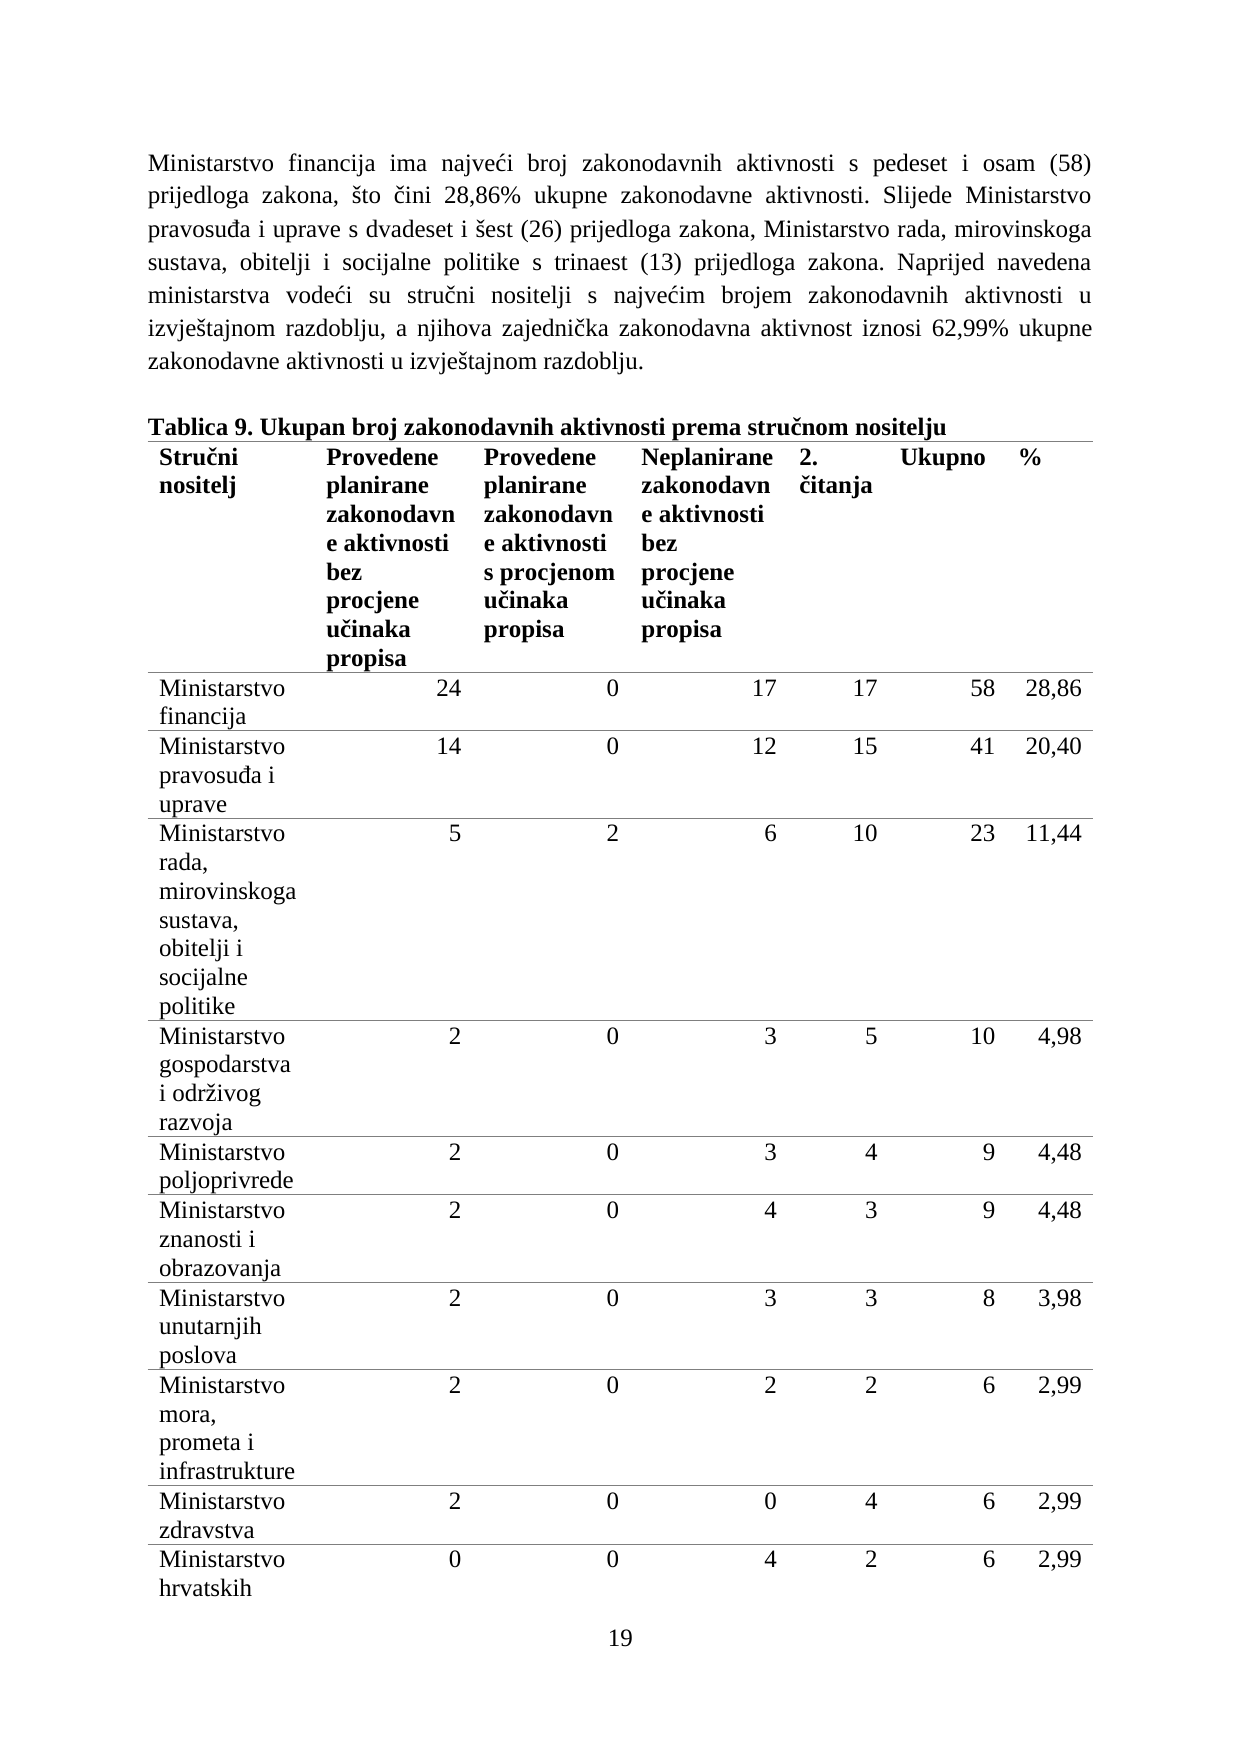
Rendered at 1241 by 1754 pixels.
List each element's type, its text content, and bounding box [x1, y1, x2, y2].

text Tablica 9. Ukupan broj zakonodavnih aktivnosti prema stručnom nositelju [148, 412, 1093, 441]
table_cell 4,48 [1006, 1195, 1093, 1282]
table_cell 5 [788, 1021, 888, 1136]
table_cell 4,98 [1006, 1021, 1093, 1136]
table_cell 17 [788, 673, 888, 730]
table_cell 3 [630, 1021, 788, 1136]
table_cell 0 [473, 673, 630, 730]
table_header 2. čitanja [788, 442, 888, 672]
table_cell 0 [473, 1021, 630, 1136]
table_cell 3 [788, 1195, 888, 1282]
text Ministarstvo financija ima najveći broj zakonodavnih aktivnosti s pedeset i osam (58) prijedloga zakona, što čini 28,86% ukupne zakonodavne aktivnosti. Slijede Ministarstvo pravosuđa i uprave s dvadeset i šest (26) prijedloga zakona, Ministarstvo rada, mirovinskoga sustava, obitelji i socijalne politike s trinaest (13) prijedloga zakona. Naprijed navedena ministarstva vodeći su stručni nositelji s najvećim brojem zakonodavnih aktivnosti u izvještajnom razdoblju, a njihova zajednička zakonodavna aktivnost iznosi 62,99% ukupne zakonodavne aktivnosti u izvještajnom razdoblju. [148, 148, 1093, 374]
table_cell 9 [889, 1195, 1006, 1282]
table_cell 3,98 [1006, 1283, 1093, 1369]
table_cell 41 [889, 731, 1006, 817]
table_cell 0 [473, 1283, 630, 1369]
table_cell 3 [630, 1283, 788, 1369]
table_header Ukupno [889, 442, 1006, 672]
table_cell 6 [889, 1545, 1006, 1602]
table_header Neplanirane zakonodavne aktivnosti bez procjene učinaka propisa [630, 442, 788, 672]
table_cell 0 [630, 1486, 788, 1543]
table_cell Ministarstvo mora, prometa i infrastrukture [148, 1370, 315, 1485]
table_cell 4 [630, 1195, 788, 1282]
table_cell 2,99 [1006, 1370, 1093, 1485]
table_cell 24 [315, 673, 472, 730]
table_cell 6 [889, 1370, 1006, 1485]
table_header Provedene planirane zakonodavne aktivnosti s procjenom učinaka propisa [473, 442, 630, 672]
table_cell Ministarstvo pravosuđa i uprave [148, 731, 315, 817]
table_cell 12 [630, 731, 788, 817]
table_cell 3 [788, 1283, 888, 1369]
table_cell 0 [473, 731, 630, 817]
table_cell 2,99 [1006, 1486, 1093, 1543]
table_cell 0 [315, 1545, 472, 1602]
table_cell 9 [889, 1137, 1006, 1194]
table_cell 0 [473, 1486, 630, 1543]
table_cell 2 [788, 1370, 888, 1485]
table_cell 14 [315, 731, 472, 817]
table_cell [148, 1545, 315, 1602]
table_cell 3 [630, 1137, 788, 1194]
table_cell 20,40 [1006, 731, 1093, 817]
table_cell 2 [315, 1021, 472, 1136]
table_cell 6 [889, 1486, 1006, 1543]
table_cell 2 [788, 1545, 888, 1602]
table_cell 5 [315, 819, 472, 1020]
table_cell 4 [788, 1137, 888, 1194]
table_cell 2 [473, 819, 630, 1020]
table_header Provedene planirane zakonodavne aktivnosti bez procjene učinaka propisa [315, 442, 472, 672]
table_cell Ministarstvo zdravstva [148, 1486, 315, 1543]
table_cell 2,99 [1006, 1545, 1093, 1602]
table_cell 11,44 [1006, 819, 1093, 1020]
table_cell 15 [788, 731, 888, 817]
table_cell 2 [315, 1370, 472, 1485]
table_header Stručni nositelj [148, 442, 315, 672]
table_cell 4,48 [1006, 1137, 1093, 1194]
table_cell 2 [315, 1283, 472, 1369]
table_cell 4 [788, 1486, 888, 1543]
table_cell 0 [473, 1370, 630, 1485]
table_cell Ministarstvo poljoprivrede [148, 1137, 315, 1194]
table_cell 10 [788, 819, 888, 1020]
table_cell 2 [315, 1486, 472, 1543]
table_cell 2 [315, 1137, 472, 1194]
table_cell 2 [315, 1195, 472, 1282]
table_cell Ministarstvo rada, mirovinskoga sustava, obitelji i socijalne politike [148, 819, 315, 1020]
table_cell 4 [630, 1545, 788, 1602]
table_header % [1006, 442, 1093, 672]
table_cell 0 [473, 1545, 630, 1602]
table_cell 58 [889, 673, 1006, 730]
table_cell Ministarstvo znanosti i obrazovanja [148, 1195, 315, 1282]
table_cell Ministarstvo financija [148, 673, 315, 730]
table_cell 10 [889, 1021, 1006, 1136]
table_cell 17 [630, 673, 788, 730]
table_cell 8 [889, 1283, 1006, 1369]
table_cell 0 [473, 1195, 630, 1282]
table_cell 23 [889, 819, 1006, 1020]
table_cell 0 [473, 1137, 630, 1194]
table_cell Ministarstvo unutarnjih poslova [148, 1283, 315, 1369]
table_cell 28,86 [1006, 673, 1093, 730]
table_cell Ministarstvo gospodarstva i održivog razvoja [148, 1021, 315, 1136]
table_cell 2 [630, 1370, 788, 1485]
table_cell 6 [630, 819, 788, 1020]
